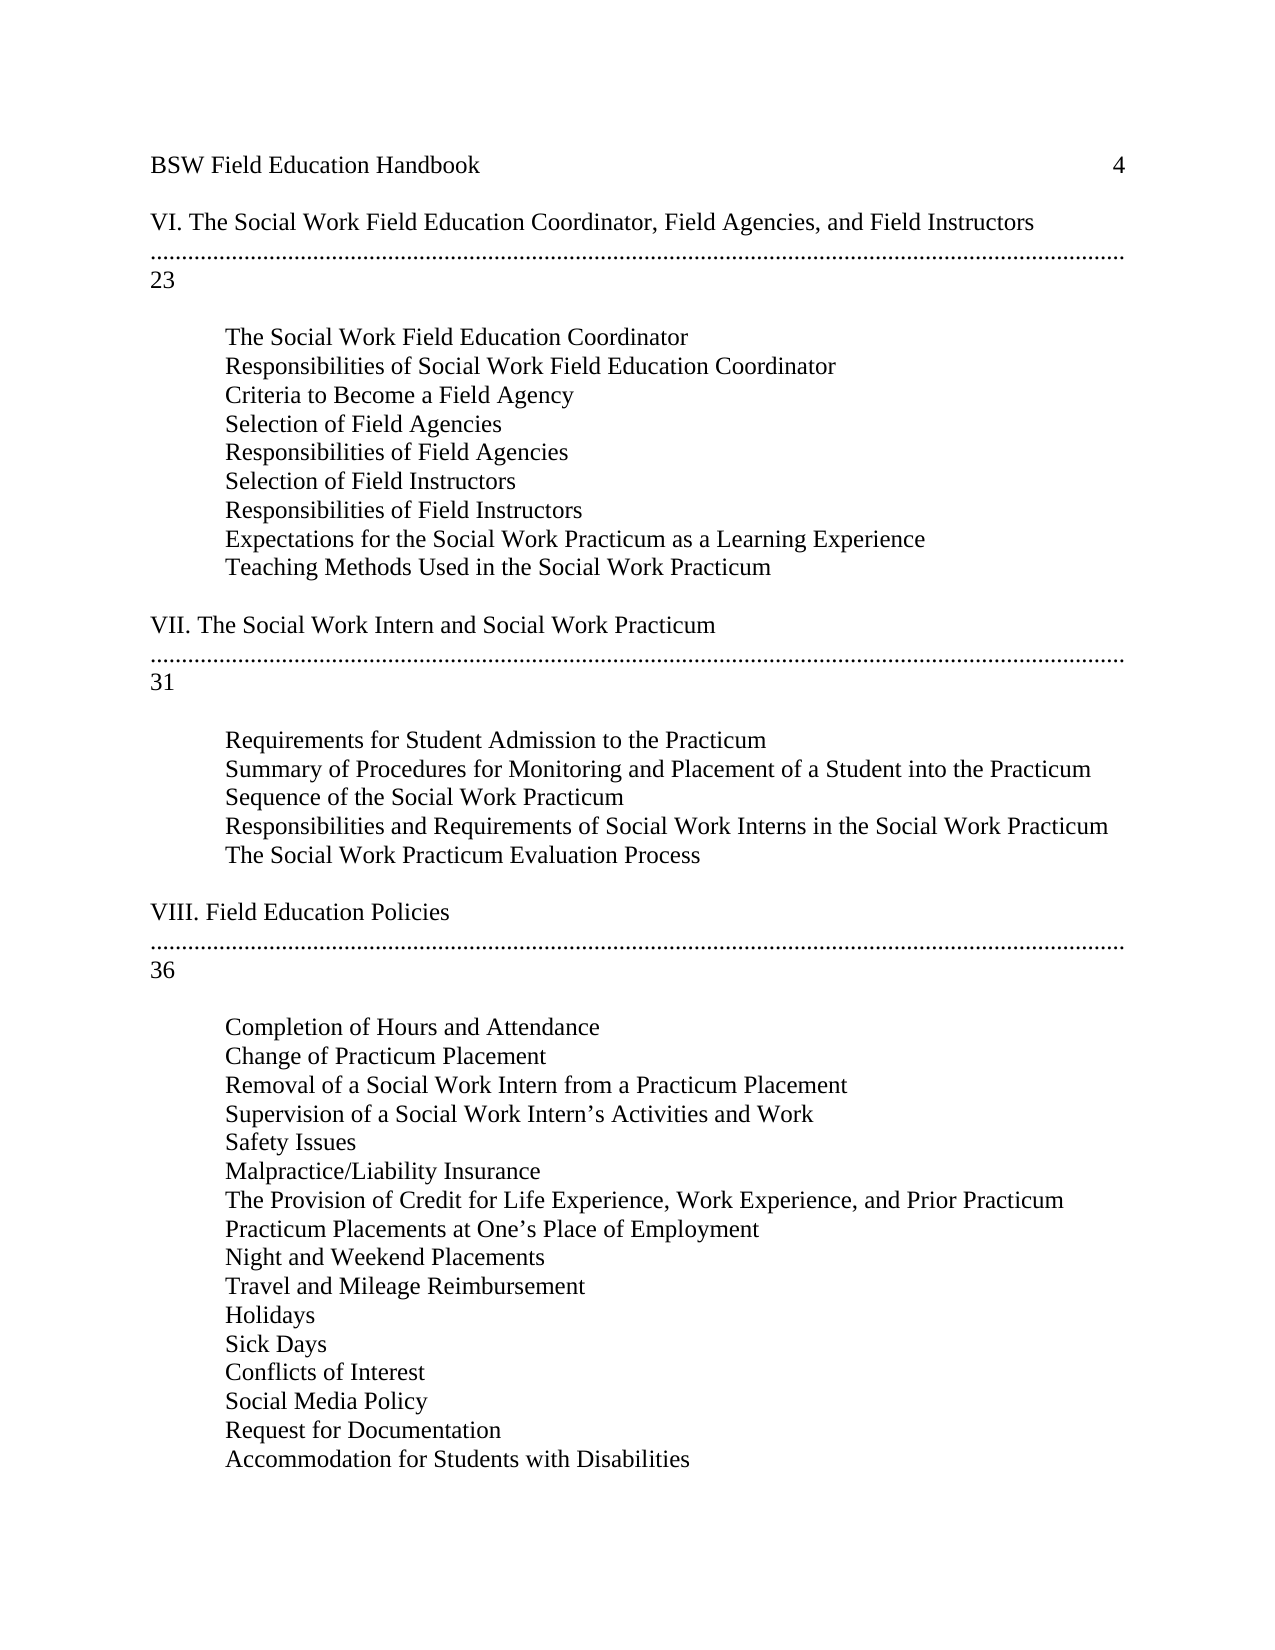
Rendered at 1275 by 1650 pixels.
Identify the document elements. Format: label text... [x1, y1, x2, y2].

text Malpractice/Liability Insurance [150, 1156, 1125, 1185]
text Requirements for Student Admission to the Practicum [150, 725, 1125, 754]
text VIII. Field Education Policies 36 [150, 897, 1125, 984]
text Responsibilities of Field Agencies [150, 437, 1125, 466]
text Responsibilities of Field Instructors [150, 495, 1125, 524]
text VII. The Social Work Intern and Social Work Practicum 31 [150, 610, 1125, 696]
text The Provision of Credit for Life Experience, Work Experience, and Prior Practicum [150, 1185, 1125, 1214]
text Completion of Hours and Attendance [150, 1012, 1125, 1041]
text Request for Documentation [150, 1415, 1125, 1444]
text Responsibilities of Social Work Field Education Coordinator [150, 351, 1125, 380]
text Practicum Placements at One’s Place of Employment [150, 1214, 1125, 1242]
text Safety Issues [150, 1127, 1125, 1156]
text Night and Weekend Placements [150, 1242, 1125, 1271]
text Removal of a Social Work Intern from a Practicum Placement [150, 1070, 1125, 1099]
text The Social Work Practicum Evaluation Process [150, 840, 1125, 869]
text Responsibilities and Requirements of Social Work Interns in the Social Work Practicum [150, 811, 1125, 840]
text Conflicts of Interest [150, 1357, 1125, 1386]
text The Social Work Field Education Coordinator [150, 322, 1125, 351]
text Holidays [150, 1300, 1125, 1329]
text Social Media Policy [150, 1386, 1125, 1415]
text Supervision of a Social Work Intern’s Activities and Work [150, 1099, 1125, 1127]
text Change of Practicum Placement [150, 1041, 1125, 1070]
text VI. The Social Work Field Education Coordinator, Field Agencies, and Field Instructors 23 [150, 207, 1125, 294]
text Travel and Mileage Reimbursement [150, 1271, 1125, 1300]
text Accommodation for Students with Disabilities [150, 1444, 1125, 1472]
text Summary of Procedures for Monitoring and Placement of a Student into the Practicum [150, 754, 1125, 782]
text Selection of Field Instructors [150, 466, 1125, 495]
text Expectations for the Social Work Practicum as a Learning Experience [150, 524, 1125, 552]
text Sequence of the Social Work Practicum [150, 782, 1125, 811]
text Sick Days [150, 1329, 1125, 1357]
text Criteria to Become a Field Agency [150, 380, 1125, 409]
text Teaching Methods Used in the Social Work Practicum [150, 552, 1125, 581]
text Selection of Field Agencies [150, 409, 1125, 437]
